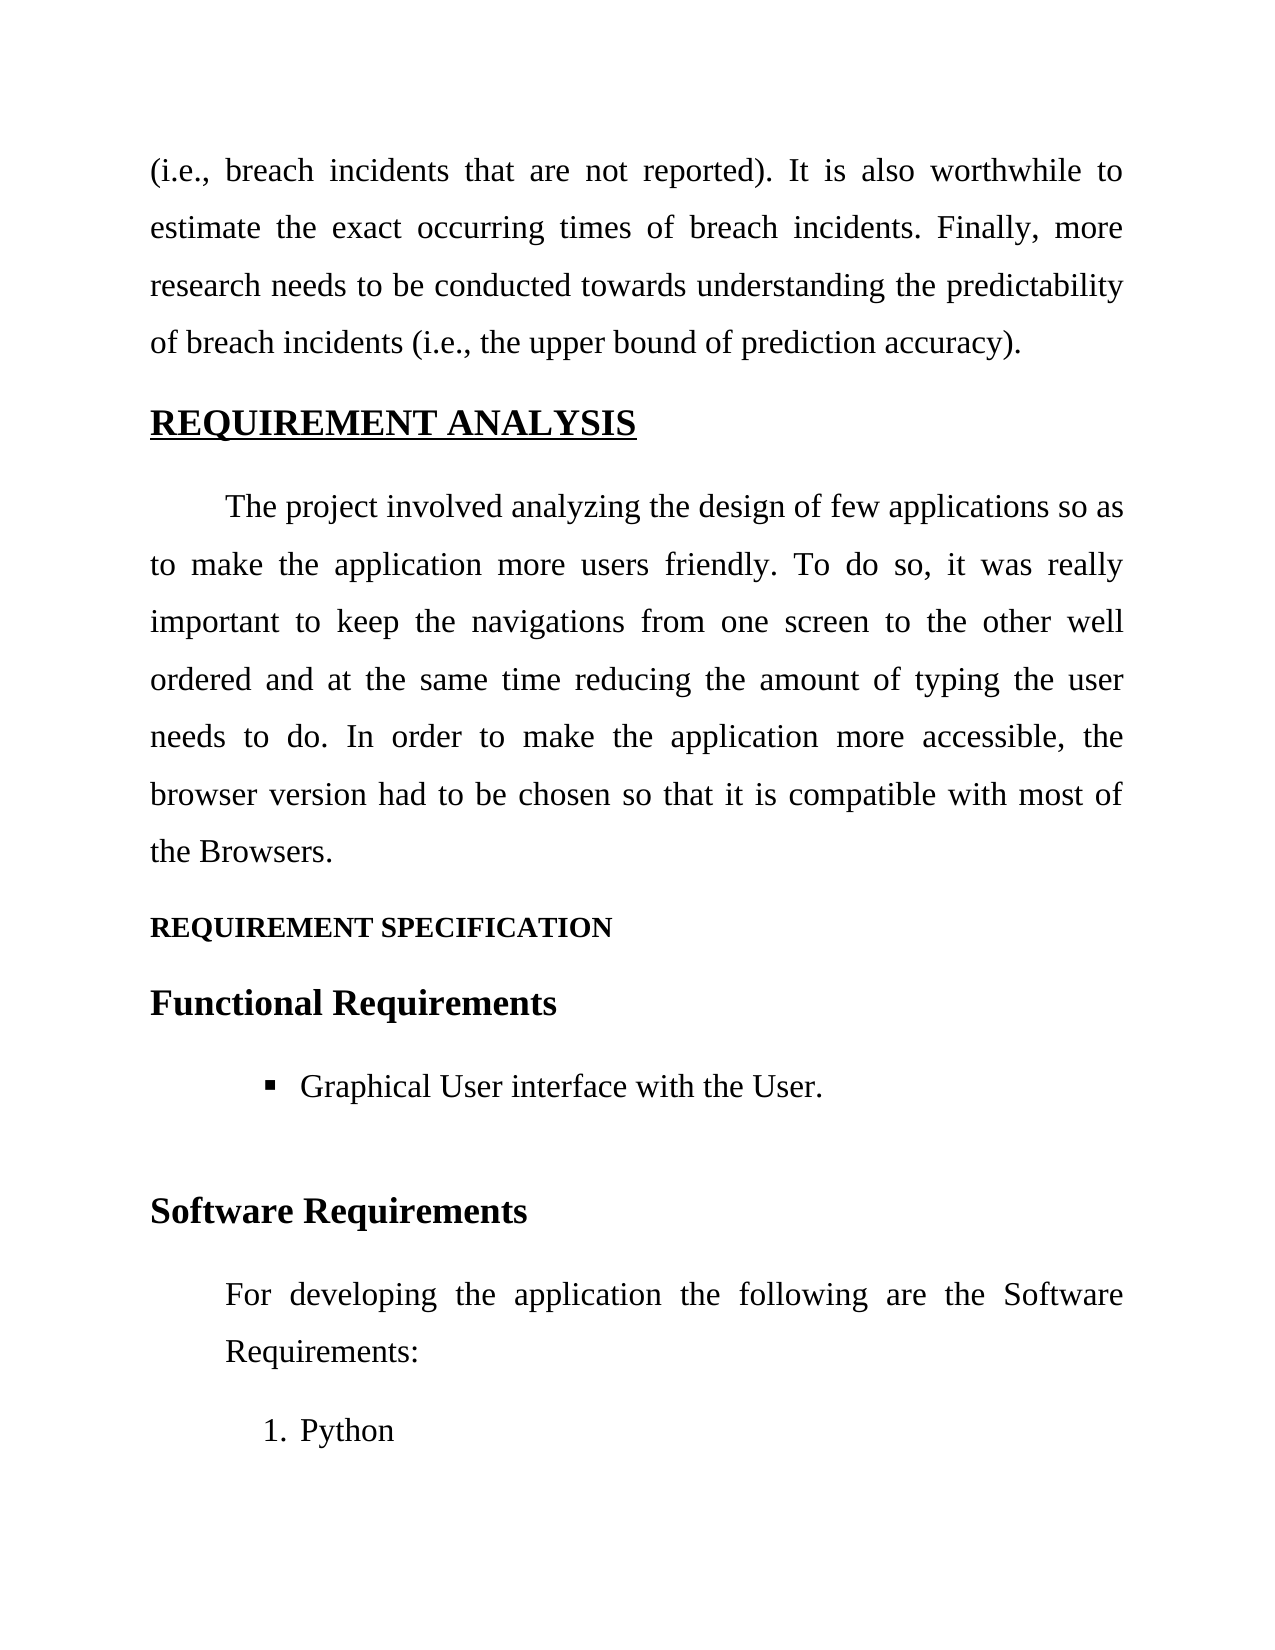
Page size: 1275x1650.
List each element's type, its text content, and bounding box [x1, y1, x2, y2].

list Graphical User interface with the User. [262, 1066, 1125, 1105]
list Python [262, 1410, 1125, 1448]
text Functional Requirements [150, 981, 1125, 1024]
text The project involved analyzing the design of few applications so as to make the application more users friendly. To do so, it was really important to keep the navigations from one screen to the other well ordered and at the same time reducing the amount of typing the user needs to do. In order to make the application more accessible, the browser version had to be chosen so that it is compatible with most of the Browsers. [150, 486, 1125, 870]
text REQUIREMENT SPECIFICATION [150, 910, 1125, 943]
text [150, 150, 1125, 361]
text For developing the application the following are the Software Requirements: [225, 1274, 1125, 1370]
text REQUIREMENT ANALYSIS [150, 401, 1125, 444]
text Software Requirements [150, 1188, 1125, 1232]
